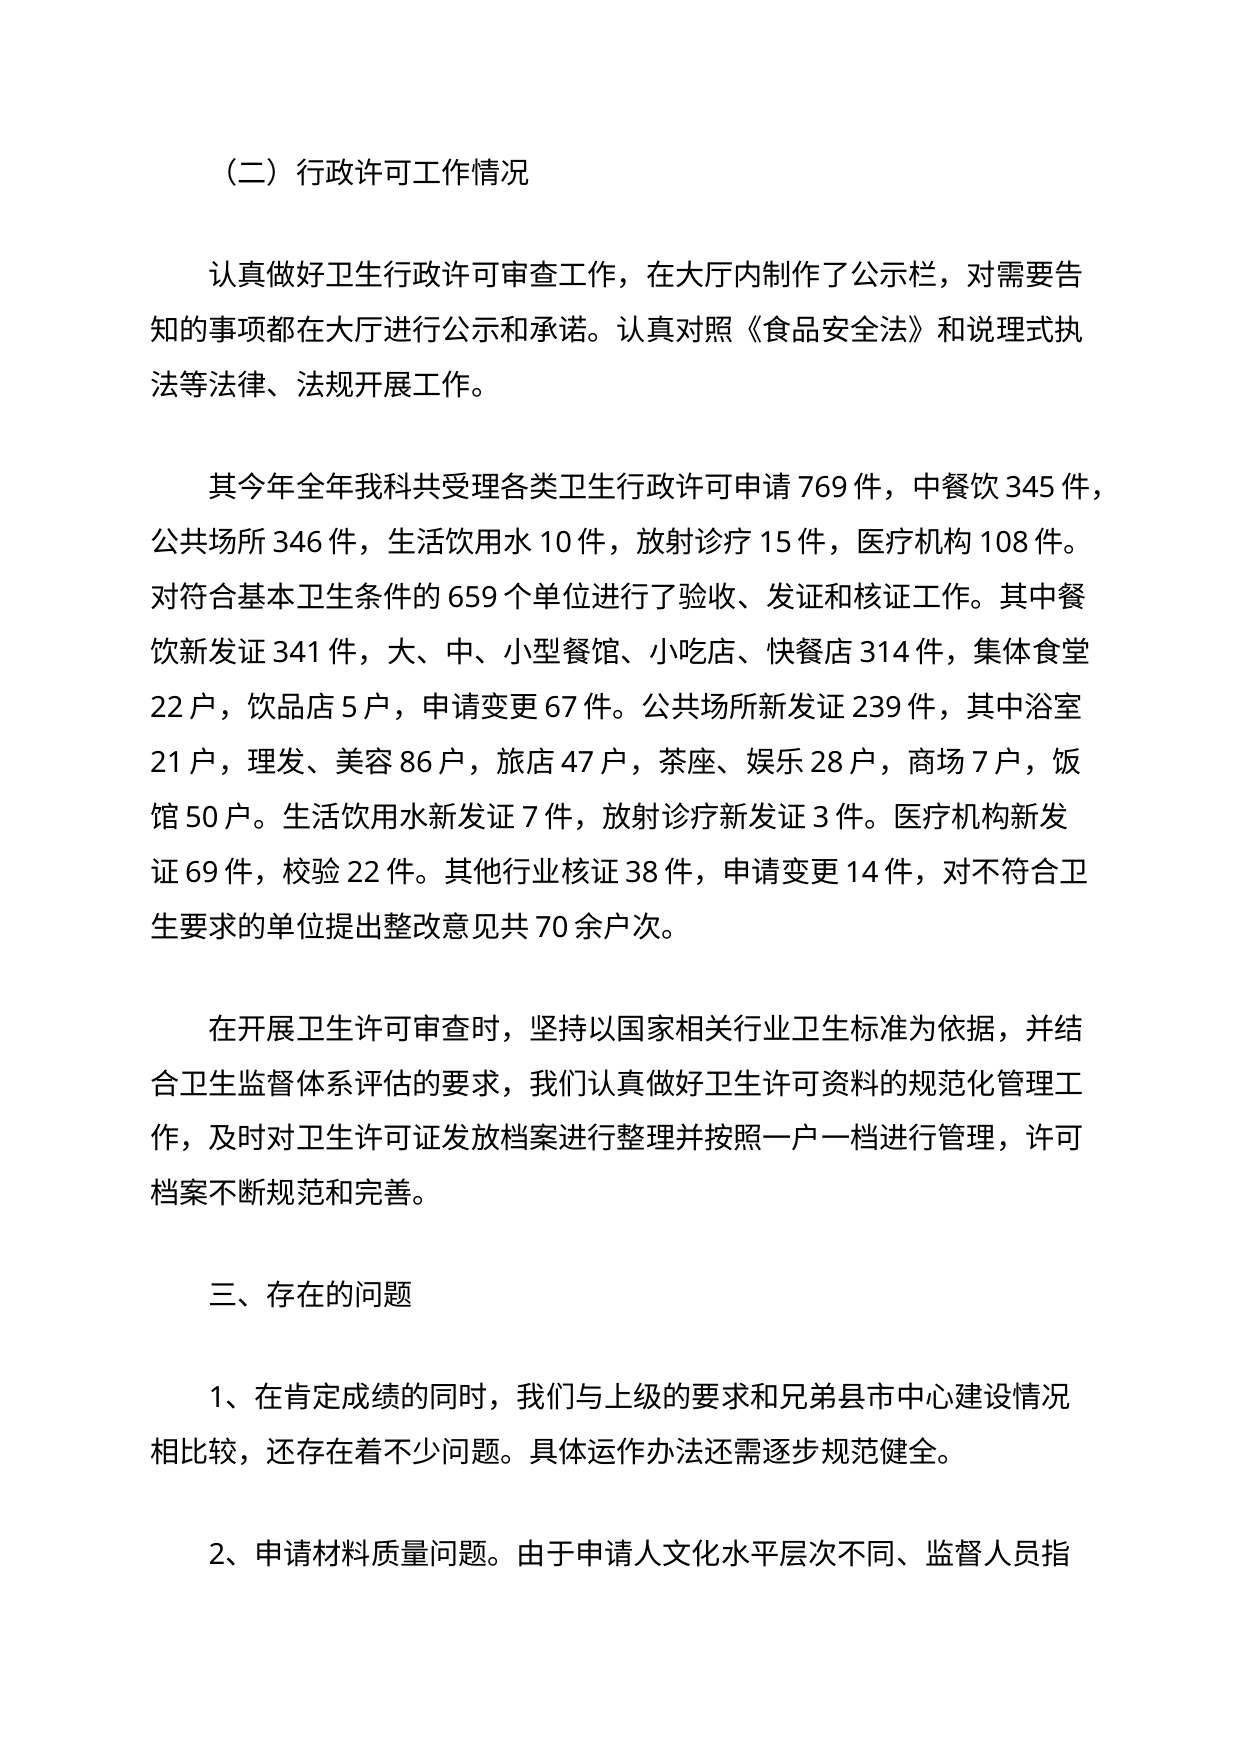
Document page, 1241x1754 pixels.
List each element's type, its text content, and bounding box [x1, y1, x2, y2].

text 三、存在的问题 [150, 1272, 1090, 1314]
text 认真做好卫生行政许可审查工作，在大厅内制作了公示栏，对需要告知的事项都在大厅进行公示和承诺。认真对照《食品安全法》和说理式执法等法律、法规开展工作。 [150, 252, 1090, 404]
text 其今年全年我科共受理各类卫生行政许可申请769件，中餐饮345件，公共场所346件，生活饮用水10件，放射诊疗15件，医疗机构108件。对符合基本卫生条件的659个单位进行了验收、发证和核证工作。其中餐饮新发证341件，大、中、小型餐馆、小吃店、快餐店314件，集体食堂22户，饮品店5户，申请变更67件。公共场所新发证239件，其中浴室21户，理发、美容86户，旅店47户，茶座、娱乐28户，商场7户，饭馆50户。生活饮用水新发证7件，放射诊疗新发证3件。医疗机构新发证69件，校验22件。其他行业核证38件，申请变更14件，对不符合卫生要求的单位提出整改意见共70余户次。 [150, 463, 1090, 946]
text 1、在肯定成绩的同时，我们与上级的要求和兄弟县市中心建设情况相比较，还存在着不少问题。具体运作办法还需逐步规范健全。 [150, 1373, 1090, 1471]
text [150, 1530, 1090, 1573]
text 在开展卫生许可审查时，坚持以国家相关行业卫生标准为依据，并结合卫生监督体系评估的要求，我们认真做好卫生许可资料的规范化管理工作，及时对卫生许可证发放档案进行整理并按照一户一档进行管理，许可档案不断规范和完善。 [150, 1005, 1090, 1212]
text （二）行政许可工作情况 [150, 150, 1090, 192]
